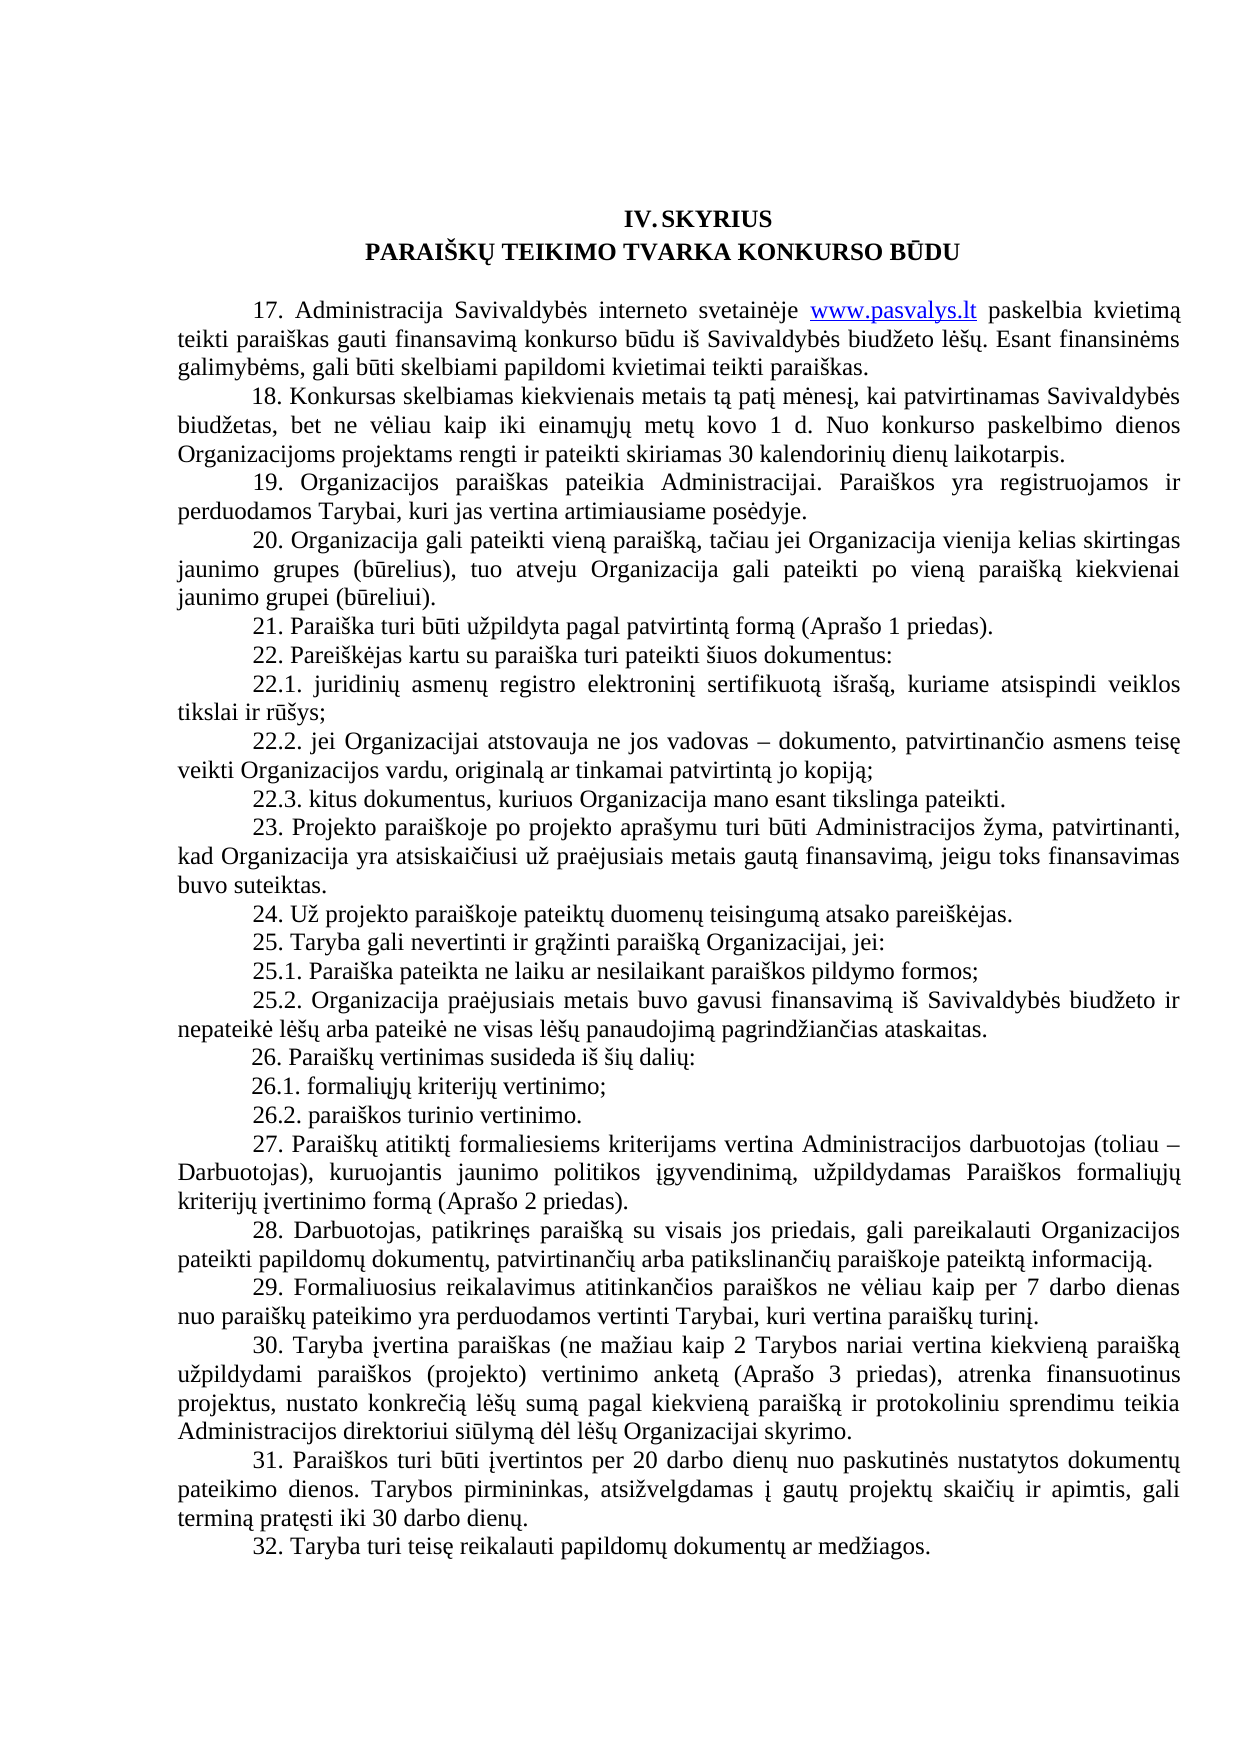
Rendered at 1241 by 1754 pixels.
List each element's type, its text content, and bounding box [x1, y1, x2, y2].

text 24. Už projekto paraiškoje pateiktų duomenų teisingumą atsako pareiškėjas. [177, 899, 1181, 927]
text 23. Projekto paraiškoje po projekto aprašymu turi būti Administracijos žyma, patvirtinanti, kad Organizacija yra atsiskaičiusi už praėjusiais metais gautą finansavimą, jeigu toks finansavimas buvo suteiktas. [177, 812, 1181, 899]
text 21. Paraiška turi būti užpildyta pagal patvirtintą formą (Aprašo 1 priedas). [177, 611, 1181, 640]
text 19. Organizacijos paraiškas pateikia Administracijai. Paraiškos yra registruojamos ir perduodamos Tarybai, kuri jas vertina artimiausiame posėdyje. [177, 467, 1181, 525]
text 22.1. juridinių asmenų registro elektroninį sertifikuotą išrašą, kuriame atsispindi veiklos tikslai ir rūšys; [177, 669, 1181, 726]
text 25.2. Organizacija praėjusiais metais buvo gavusi finansavimą iš Savivaldybės biudžeto ir nepateikė lėšų arba pateikė ne visas lėšų panaudojimą pagrindžiančias ataskaitas. [177, 985, 1181, 1042]
text 22.3. kitus dokumentus, kuriuos Organizacija mano esant tikslinga pateikti. [236, 784, 1181, 812]
text 27. Paraiškų atitiktį formaliesiems kriterijams vertina Administracijos darbuotojas (toliau – Darbuotojas), kuruojantis jaunimo politikos įgyvendinimą, užpildydamas Paraiškos formaliųjų kriterijų įvertinimo formą (Aprašo 2 priedas). [177, 1129, 1181, 1215]
text 20. Organizacija gali pateikti vieną paraišką, tačiau jei Organizacija vienija kelias skirtingas jaunimo grupes (būrelius), tuo atveju Organizacija gali pateikti po vieną paraišką kiekvienai jaunimo grupei (būreliui). [177, 525, 1181, 611]
list SKYRIUS [215, 204, 1181, 233]
text 25. Taryba gali nevertinti ir grąžinti paraišką Organizacijai, jei: [177, 927, 1181, 956]
list 31. Paraiškos turi būti įvertintos per 20 darbo dienų nuo paskutinės nustatytos dokumentų pateikimo dienos. Tarybos pirmininkas, atsižvelgdamas į gautų projektų skaičių ir apimtis, gali terminą pratęsti iki 30 darbo dienų. [177, 1445, 1181, 1531]
text 28. Darbuotojas, patikrinęs paraišką su visais jos priedais, gali pareikalauti Organizacijos pateikti papildomų dokumentų, patvirtinančių arba patikslinančių paraiškoje pateiktą informaciją. [177, 1215, 1181, 1272]
text 26. Paraiškų vertinimas susideda iš šių dalių: [177, 1042, 1181, 1071]
text 32. Taryba turi teisę reikalauti papildomų dokumentų ar medžiagos. [177, 1531, 1181, 1560]
list PARAIŠKŲ TEIKIMO TVARKA KONKURSO BŪDU [365, 237, 1181, 266]
list 22. Pareiškėjas kartu su paraiška turi pateikti šiuos dokumentus: [236, 640, 1181, 669]
text 18. Konkursas skelbiamas kiekvienais metais tą patį mėnesį, kai patvirtinamas Savivaldybės biudžetas, bet ne vėliau kaip iki einamųjų metų kovo 1 d. Nuo konkurso paskelbimo dienos Organizacijoms projektams rengti ir pateikti skiriamas 30 kalendorinių dienų laikotarpis. [177, 381, 1181, 467]
text 26.2. paraiškos turinio vertinimo. [177, 1100, 1181, 1129]
list 30. Taryba įvertina paraiškas (ne mažiau kaip 2 Tarybos nariai vertina kiekvieną paraišką užpildydami paraiškos (projekto) vertinimo anketą (Aprašo 3 priedas), atrenka finansuotinus projektus, nustato konkrečią lėšų sumą pagal kiekvieną paraišką ir protokoliniu sprendimu teikia Administracijos direktoriui siūlymą dėl lėšų Organizacijai skyrimo. [177, 1330, 1181, 1445]
text 17. Administracija Savivaldybės interneto svetainėje www.pasvalys.lt paskelbia kvietimą teikti paraiškas gauti finansavimą konkurso būdu iš Savivaldybės biudžeto lėšų. Esant finansinėms galimybėms, gali būti skelbiami papildomi kvietimai teikti paraiškas. [177, 295, 1181, 381]
text 26.1. formaliųjų kriterijų vertinimo; [177, 1071, 1181, 1100]
text 22.2. jei Organizacijai atstovauja ne jos vadovas – dokumento, patvirtinančio asmens teisę veikti Organizacijos vardu, originalą ar tinkamai patvirtintą jo kopiją; [177, 726, 1181, 784]
text 25.1. Paraiška pateikta ne laiku ar nesilaikant paraiškos pildymo formos; [177, 956, 1181, 985]
text 29. Formaliuosius reikalavimus atitinkančios paraiškos ne vėliau kaip per 7 darbo dienas nuo paraiškų pateikimo yra perduodamos vertinti Tarybai, kuri vertina paraiškų turinį. [177, 1272, 1181, 1330]
